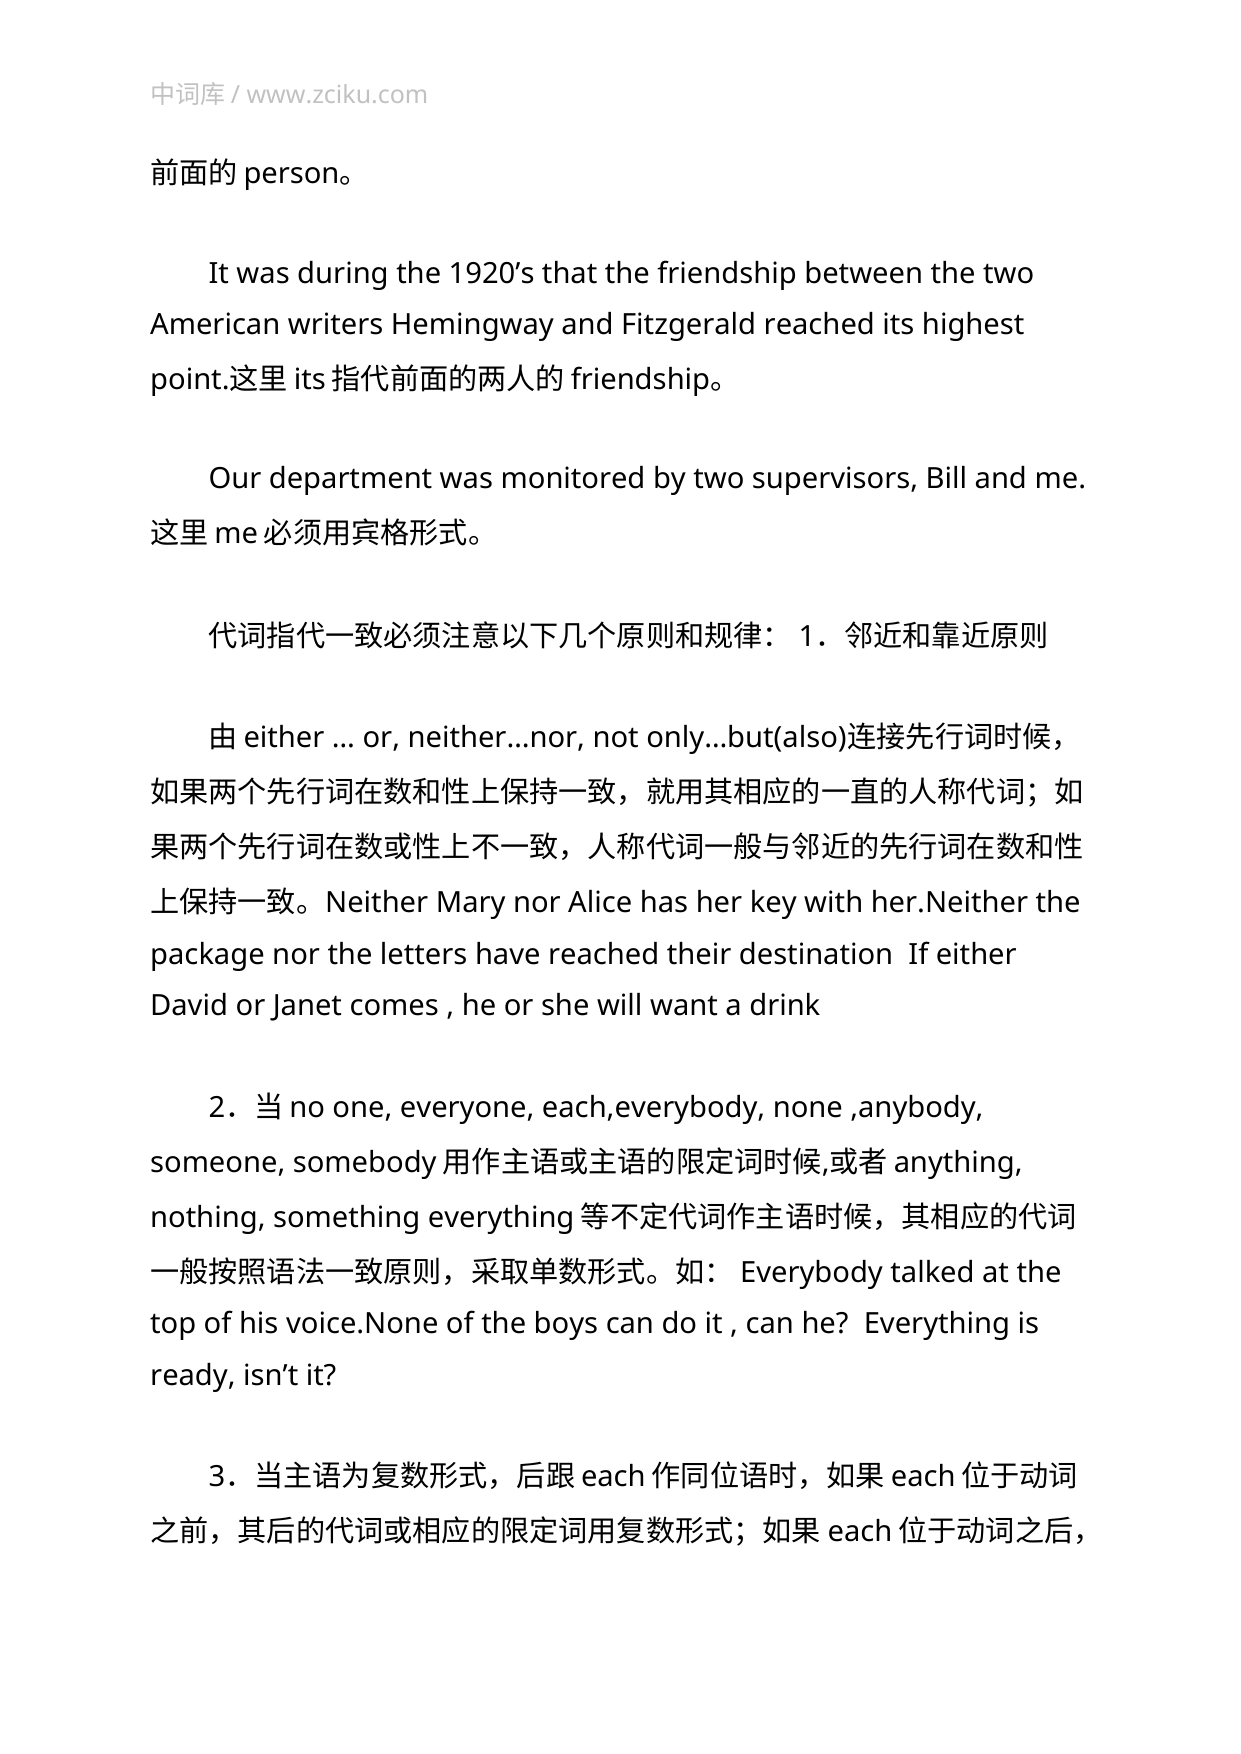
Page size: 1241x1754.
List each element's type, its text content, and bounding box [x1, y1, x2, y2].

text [150, 150, 1090, 192]
text 由either … or, neither…nor, not only…but(also)连接先行词时候，如果两个先行词在数和性上保持一致，就用其相应的一直的人称代词；如果两个先行词在数或性上不一致，人称代词一般与邻近的先行词在数和性上保持一致。Neither Mary nor Alice has her key with her.Neither the package nor the letters have reached their destination If either David or Janet comes , he or she will want a drink [150, 714, 1090, 1024]
text It was during the 1920’s that the friendship between the two American writers Hemingway and Fitzgerald reached its highest point.这里its指代前面的两人的friendship。 [150, 252, 1090, 398]
text 代词指代一致必须注意以下几个原则和规律： 1．邻近和靠近原则 [150, 612, 1090, 654]
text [150, 1452, 1090, 1550]
text Our department was monitored by two supervisors, Bill and me.这里me必须用宾格形式。 [150, 458, 1090, 552]
text 2．当no one, everyone, each,everybody, none ,anybody, someone, somebody用作主语或主语的限定词时候,或者anything, nothing, something everything等不定代词作主语时候，其相应的代词一般按照语法一致原则，采取单数形式。如： Everybody talked at the top of his voice.None of the boys can do it , can he? Everything is ready, isn’t it? [150, 1083, 1090, 1394]
